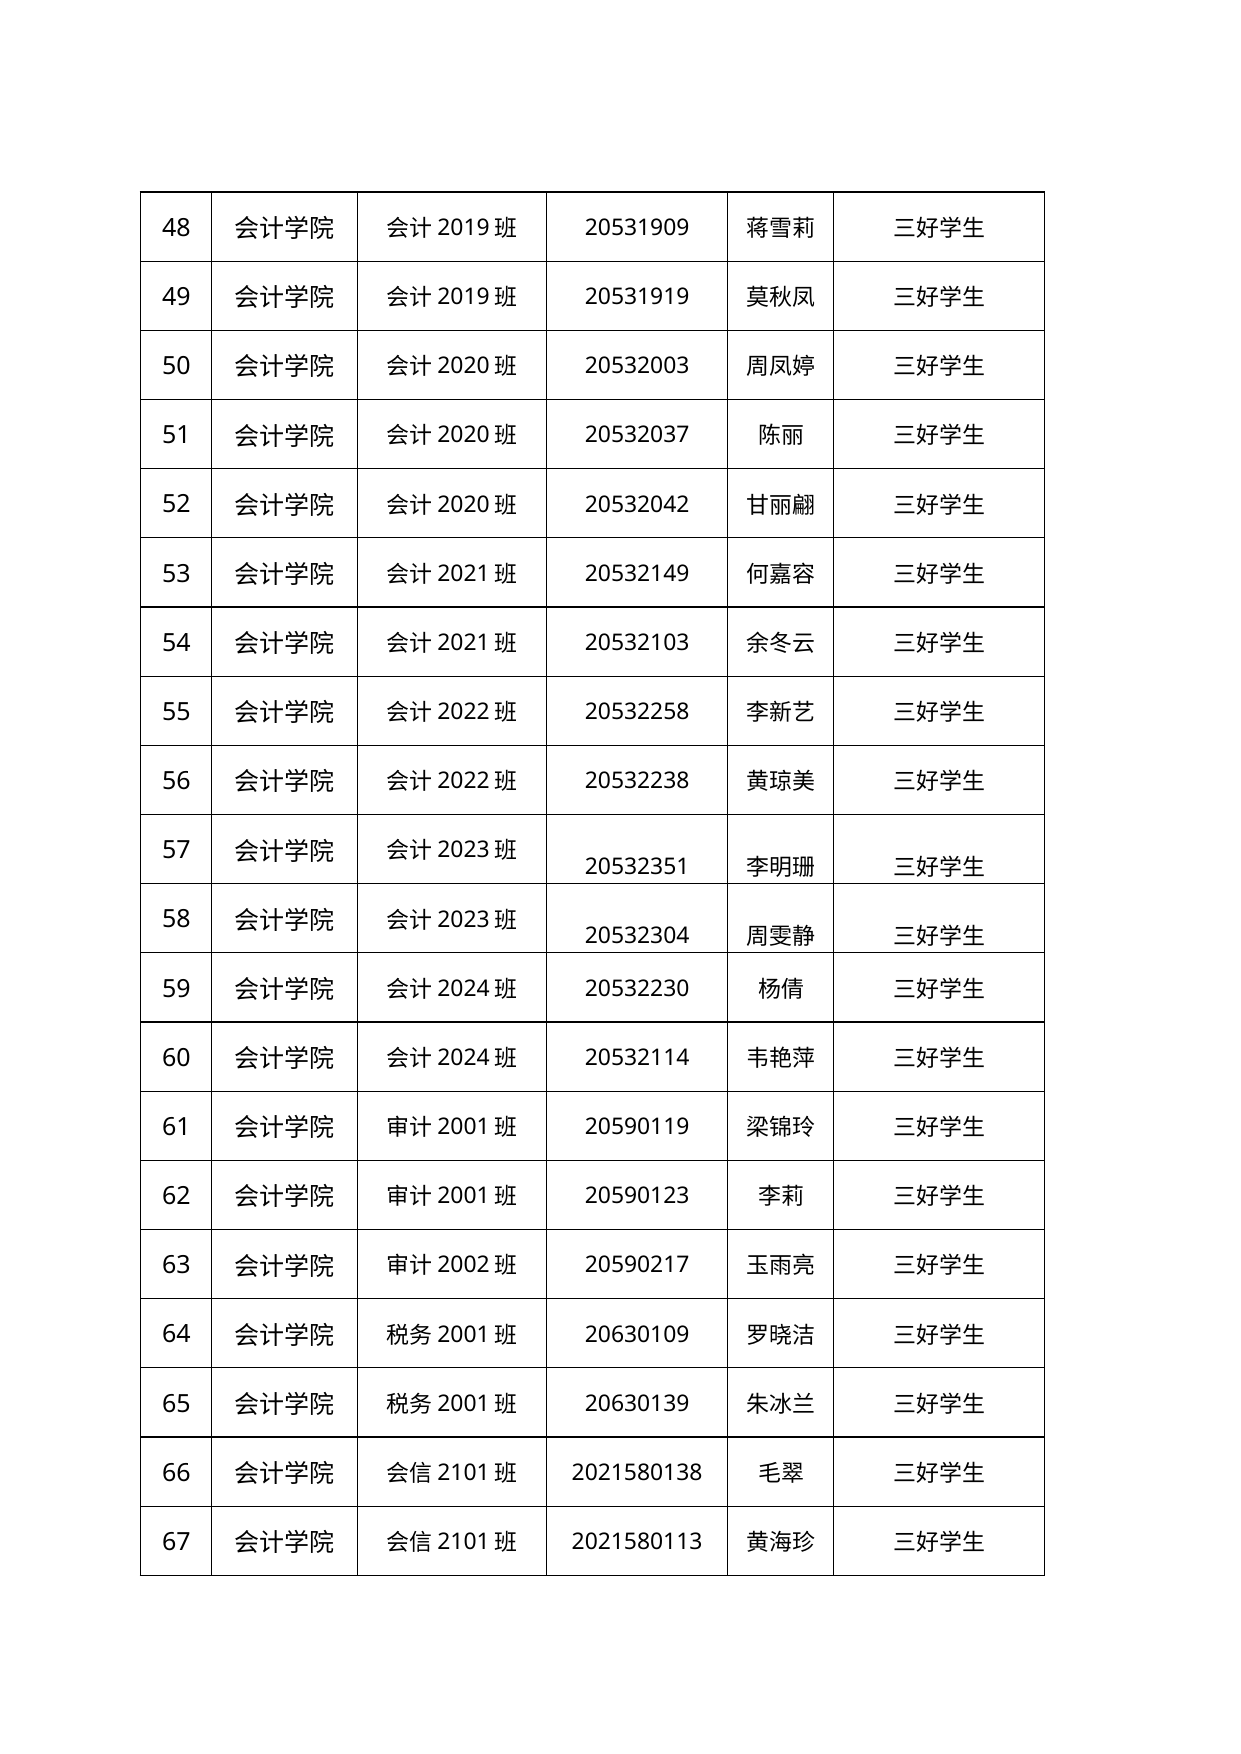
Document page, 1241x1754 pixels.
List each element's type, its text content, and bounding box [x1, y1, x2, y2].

table_cell 会计学院 [212, 677, 357, 745]
table_cell 税务2001班 [358, 1299, 546, 1367]
table_cell 会计2024班 [358, 953, 546, 1021]
table_cell 会计2019班 [358, 193, 546, 261]
table_cell 20630109 [547, 1299, 727, 1367]
table_cell 20590119 [547, 1092, 727, 1160]
table_cell 三好学生 [834, 1368, 1044, 1436]
table_cell 会信2101班 [358, 1438, 546, 1506]
table_cell 20532037 [547, 400, 727, 468]
table_cell 审计2001班 [358, 1161, 546, 1229]
table_cell 会信2101班 [358, 1507, 546, 1575]
table_cell 李明珊 [728, 815, 833, 883]
table_cell 三好学生 [834, 884, 1044, 952]
table_cell 周凤婷 [728, 331, 833, 399]
table_cell 杨倩 [728, 953, 833, 1021]
table_cell 莫秋凤 [728, 262, 833, 330]
table_cell 20590123 [547, 1161, 727, 1229]
table_cell 会计学院 [212, 1092, 357, 1160]
table_cell 梁锦玲 [728, 1092, 833, 1160]
table_cell 48 [141, 193, 211, 261]
table_cell 会计学院 [212, 953, 357, 1021]
table_cell 余冬云 [728, 608, 833, 676]
table_cell 罗晓洁 [728, 1299, 833, 1367]
table_cell 陈丽 [728, 400, 833, 468]
table_cell 会计2021班 [358, 608, 546, 676]
table_cell 2021580113 [547, 1507, 727, 1575]
table_cell 会计学院 [212, 884, 357, 952]
table_cell 61 [141, 1092, 211, 1160]
table_cell 20590217 [547, 1230, 727, 1298]
table_cell 会计学院 [212, 608, 357, 676]
table_cell 55 [141, 677, 211, 745]
table_cell 三好学生 [834, 746, 1044, 814]
table_cell 52 [141, 469, 211, 537]
table_cell 会计学院 [212, 331, 357, 399]
table_cell 蒋雪莉 [728, 193, 833, 261]
table_cell 会计2023班 [358, 815, 546, 883]
table_cell 甘丽翩 [728, 469, 833, 537]
table_cell 58 [141, 884, 211, 952]
table_cell 62 [141, 1161, 211, 1229]
table_cell 玉雨亮 [728, 1230, 833, 1298]
table_cell 20532230 [547, 953, 727, 1021]
table_cell 会计2020班 [358, 469, 546, 537]
table_cell 会计学院 [212, 815, 357, 883]
table_cell 20532149 [547, 538, 727, 606]
table_cell 20532042 [547, 469, 727, 537]
table_cell 20532238 [547, 746, 727, 814]
table_cell 会计学院 [212, 193, 357, 261]
table_cell 会计2023班 [358, 884, 546, 952]
table_cell 三好学生 [834, 608, 1044, 676]
table_cell 三好学生 [834, 677, 1044, 745]
table_cell 20532304 [547, 884, 727, 952]
table_cell 20532114 [547, 1023, 727, 1091]
table_cell 64 [141, 1299, 211, 1367]
table_cell 20532258 [547, 677, 727, 745]
table_cell 三好学生 [834, 1507, 1044, 1575]
table_cell 黄海珍 [728, 1507, 833, 1575]
table_cell 会计学院 [212, 1161, 357, 1229]
table_cell 2021580138 [547, 1438, 727, 1506]
table_cell 三好学生 [834, 400, 1044, 468]
table_cell 会计学院 [212, 1438, 357, 1506]
table_cell 20630139 [547, 1368, 727, 1436]
table_cell 三好学生 [834, 331, 1044, 399]
table_cell 黄琼美 [728, 746, 833, 814]
table_cell 67 [141, 1507, 211, 1575]
table_cell 51 [141, 400, 211, 468]
table_cell 何嘉容 [728, 538, 833, 606]
table_cell 审计2001班 [358, 1092, 546, 1160]
table_cell 三好学生 [834, 262, 1044, 330]
table_cell 税务2001班 [358, 1368, 546, 1436]
table_cell 审计2002班 [358, 1230, 546, 1298]
table_cell 三好学生 [834, 1299, 1044, 1367]
table_cell 三好学生 [834, 193, 1044, 261]
table_cell 三好学生 [834, 1161, 1044, 1229]
table_cell 20532003 [547, 331, 727, 399]
table_cell 20531919 [547, 262, 727, 330]
table_cell 会计2020班 [358, 400, 546, 468]
table_cell 三好学生 [834, 469, 1044, 537]
table_cell 会计2019班 [358, 262, 546, 330]
table_cell 50 [141, 331, 211, 399]
table_cell 三好学生 [834, 538, 1044, 606]
table_cell 会计学院 [212, 1299, 357, 1367]
table_cell 会计学院 [212, 1507, 357, 1575]
table_cell 65 [141, 1368, 211, 1436]
table_cell 李莉 [728, 1161, 833, 1229]
table_cell 49 [141, 262, 211, 330]
table_cell 20531909 [547, 193, 727, 261]
table_cell 会计学院 [212, 746, 357, 814]
table_cell 三好学生 [834, 953, 1044, 1021]
table_cell 20532103 [547, 608, 727, 676]
table_cell 60 [141, 1023, 211, 1091]
table_cell 会计学院 [212, 262, 357, 330]
table_cell 朱冰兰 [728, 1368, 833, 1436]
table_cell 三好学生 [834, 815, 1044, 883]
table_cell 会计学院 [212, 1023, 357, 1091]
table_cell 李新艺 [728, 677, 833, 745]
table_cell 会计2022班 [358, 746, 546, 814]
table_cell 会计2022班 [358, 677, 546, 745]
table_cell 59 [141, 953, 211, 1021]
table_cell 周雯静 [728, 884, 833, 952]
table_cell 三好学生 [834, 1438, 1044, 1506]
table_cell 54 [141, 608, 211, 676]
table_cell 57 [141, 815, 211, 883]
table_cell 毛翠 [728, 1438, 833, 1506]
table_cell 20532351 [547, 815, 727, 883]
table_cell 会计学院 [212, 400, 357, 468]
table_cell 53 [141, 538, 211, 606]
table_cell 会计学院 [212, 469, 357, 537]
table_cell 会计学院 [212, 1368, 357, 1436]
table_cell 会计2021班 [358, 538, 546, 606]
table_cell 三好学生 [834, 1023, 1044, 1091]
table_cell 会计2020班 [358, 331, 546, 399]
table_cell 三好学生 [834, 1230, 1044, 1298]
table_cell 会计2024班 [358, 1023, 546, 1091]
table_cell 会计学院 [212, 1230, 357, 1298]
table_cell 56 [141, 746, 211, 814]
table_cell 三好学生 [834, 1092, 1044, 1160]
table_cell 66 [141, 1438, 211, 1506]
table_cell 韦艳萍 [728, 1023, 833, 1091]
table_cell 63 [141, 1230, 211, 1298]
table_cell 会计学院 [212, 538, 357, 606]
